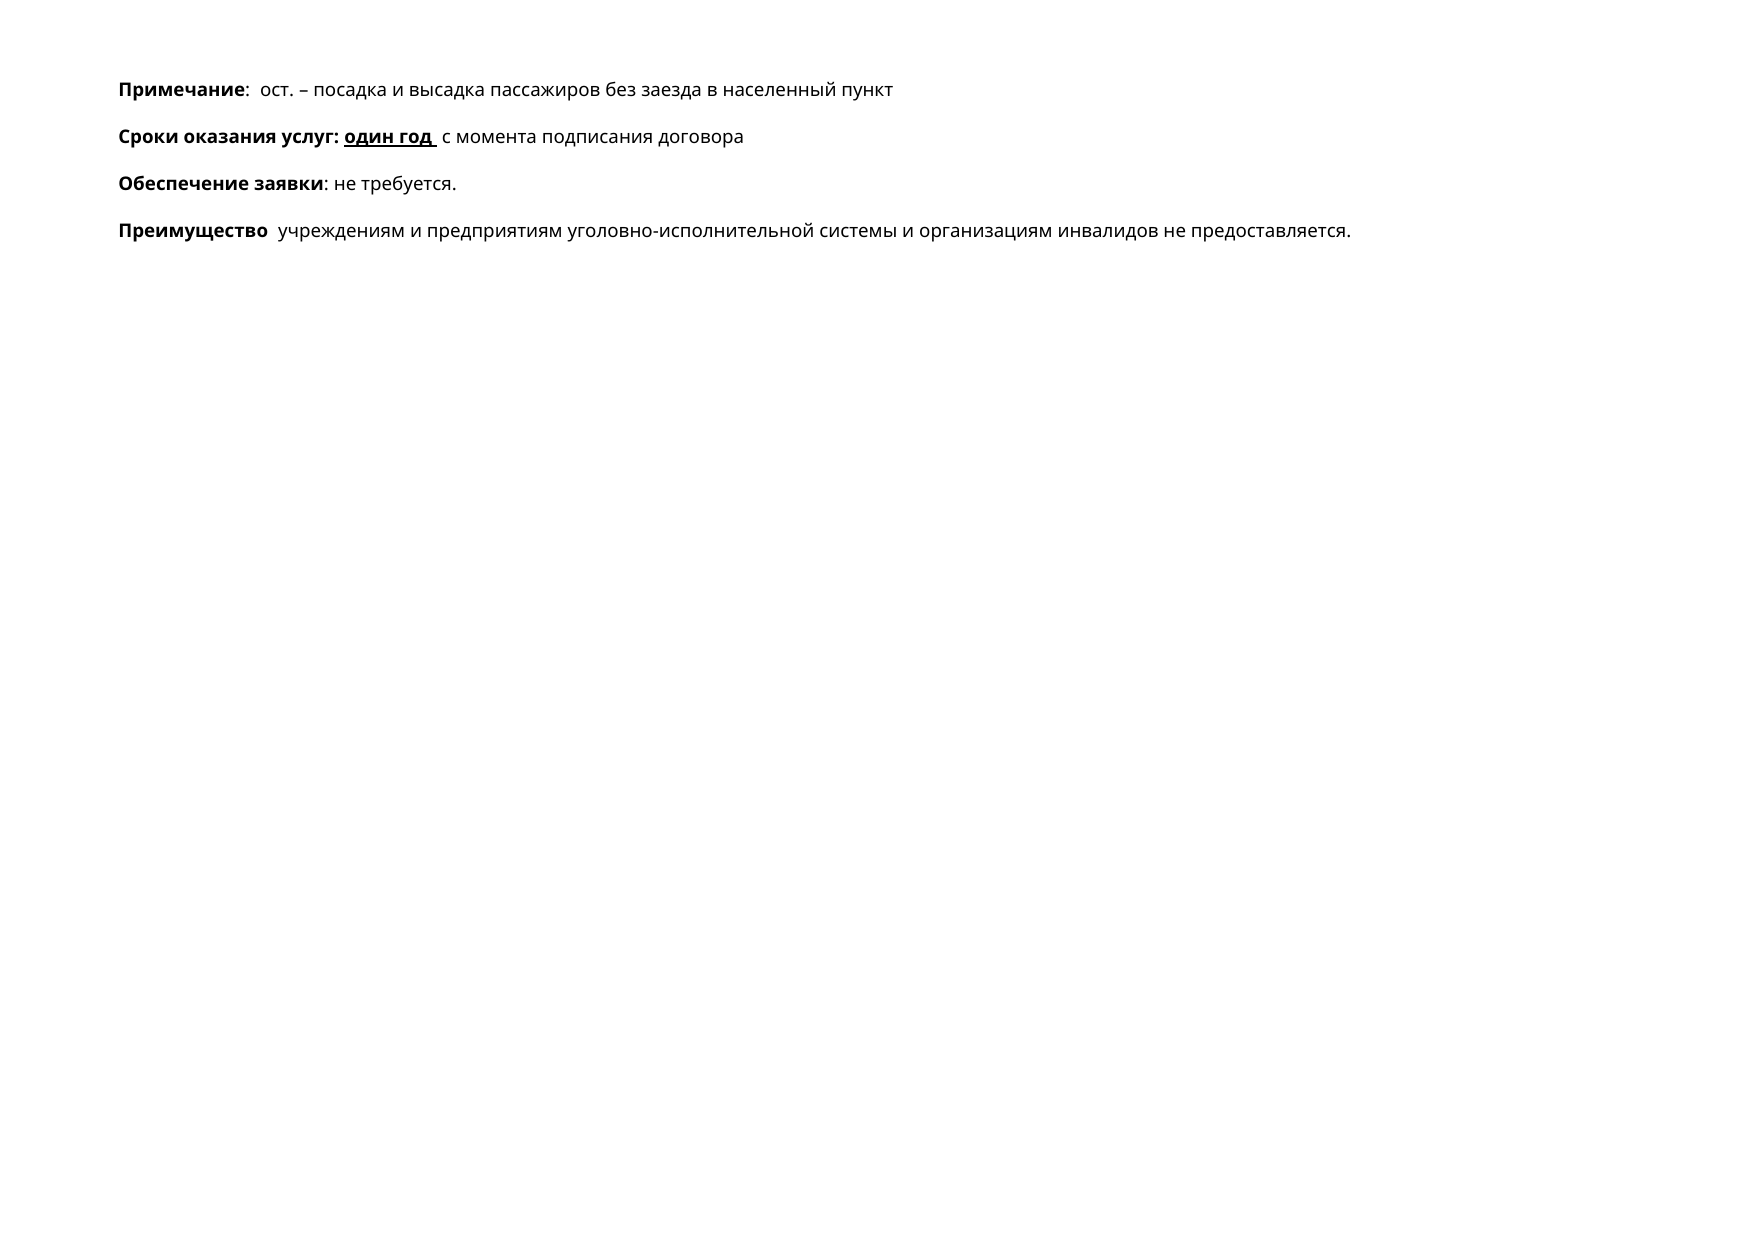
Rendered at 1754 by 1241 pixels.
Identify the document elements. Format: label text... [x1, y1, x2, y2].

text Преимущество учреждениям и предприятиям уголовно-исполнительной системы и организациям инвалидов не предоставляется. [118, 214, 1636, 243]
text Обеспечение заявки: не требуется. [118, 168, 1636, 196]
text Примечание: ост. – посадка и высадка пассажиров без заезда в населенный пункт [118, 74, 1636, 102]
text Сроки оказания услуг: один год с момента подписания договора [118, 121, 1636, 149]
